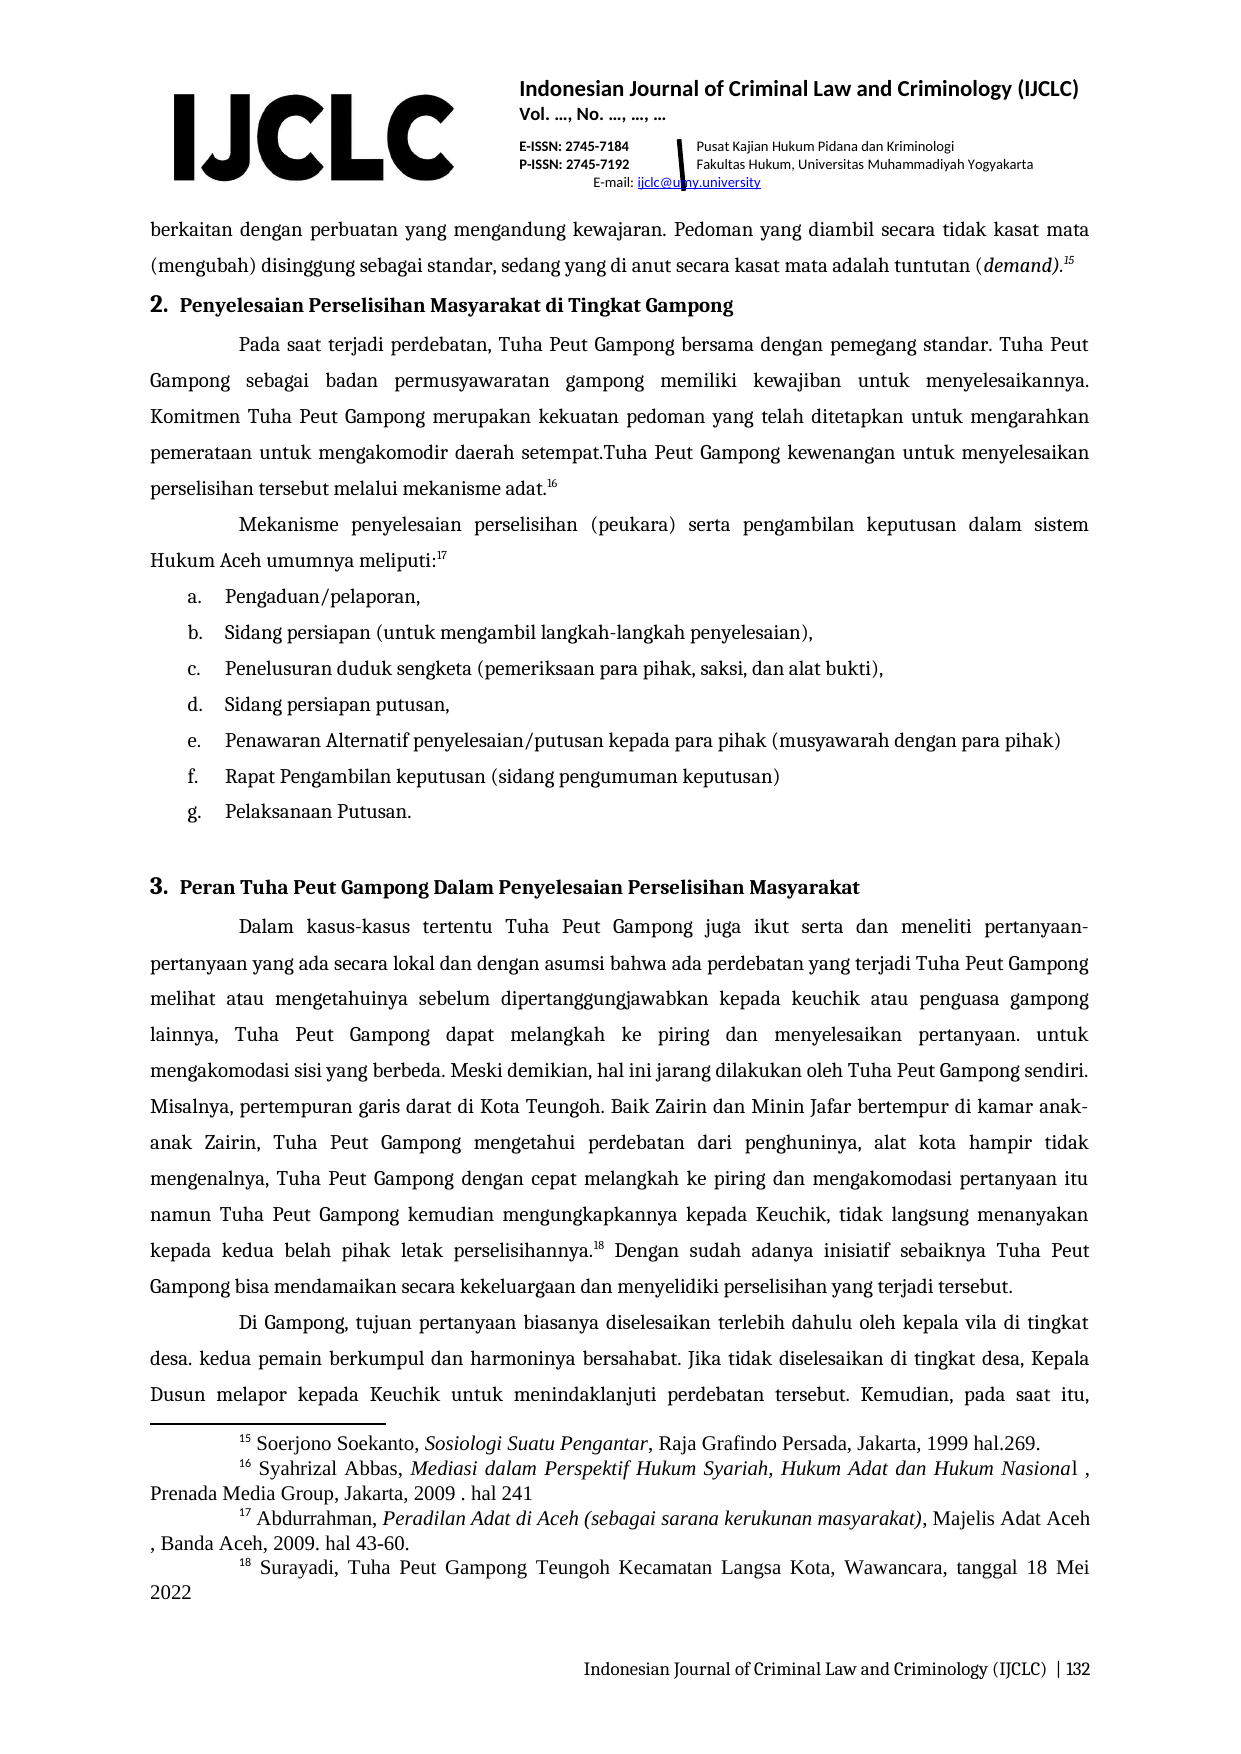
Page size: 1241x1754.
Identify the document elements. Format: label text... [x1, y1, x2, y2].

list Penawaran Alternatif penyelesaian/putusan kepada para pihak (musyawarah dengan para pihak) [187, 728, 1090, 752]
text Dalam kasus-kasus tertentu Tuha Peut Gampong juga ikut serta dan meneliti pertanyaan-pertanyaan yang ada secara lokal dan dengan asumsi bahwa ada perdebatan yang terjadi Tuha Peut Gampong melihat atau mengetahuinya sebelum dipertanggungjawabkan kepada keuchik atau penguasa gampong lainnya, Tuha Peut Gampong dapat melangkah ke piring dan menyelesaikan pertanyaan. untuk mengakomodasi sisi yang berbeda. Meski demikian, hal ini jarang dilakukan oleh Tuha Peut Gampong sendiri. Misalnya, pertempuran garis darat di Kota Teungoh. Baik Zairin dan Minin Jafar bertempur di kamar anak-anak Zairin, Tuha Peut Gampong mengetahui perdebatan dari penghuninya, alat kota hampir tidak mengenalnya, Tuha Peut Gampong dengan cepat melangkah ke piring dan mengakomodasi pertanyaan itu namun Tuha Peut Gampong kemudian mengungkapkannya kepada Keuchik, tidak langsung menanyakan kepada kedua belah pihak letak perselisihannya. Dengan sudah adanya inisiatif sebaiknya Tuha Peut Gampong bisa mendamaikan secara kekeluargaan dan menyelidiki perselisihan yang terjadi tersebut. [150, 915, 1090, 1298]
list Peran Tuha Peut Gampong Dalam Penyelesaian Perselisihan Masyarakat [150, 872, 1090, 901]
list Rapat Pengambilan keputusan (sidang pengumuman keputusan) [187, 764, 1090, 788]
text Mekanisme penyelesaian perselisihan (peukara) serta pengambilan keputusan dalam sistem Hukum Aceh umumnya meliputi: [150, 513, 1090, 573]
list Penyelesaian Perselisihan Masyarakat di Tingkat Gampong [150, 290, 1090, 319]
text Pada saat terjadi perdebatan, Tuha Peut Gampong bersama dengan pemegang standar. Tuha Peut Gampong sebagai badan permusyawaratan gampong memiliki kewajiban untuk menyelesaikannya. Komitmen Tuha Peut Gampong merupakan kekuatan pedoman yang telah ditetapkan untuk mengarahkan pemerataan untuk mengakomodir daerah setempat.Tuha Peut Gampong kewenangan untuk menyelesaikan perselisihan tersebut melalui mekanisme adat. [150, 333, 1090, 501]
list Penelusuran duduk sengketa (pemeriksaan para pihak, saksi, dan alat bukti), [187, 656, 1090, 680]
list Pelaksanaan Putusan. [187, 800, 1090, 824]
list Sidang persiapan putusan, [187, 692, 1090, 716]
list Sidang persiapan (untuk mengambil langkah-langkah penyelesaian), [187, 621, 1090, 644]
picture [173, 94, 455, 183]
list Pengaduan/pelaporan, [187, 584, 1090, 608]
